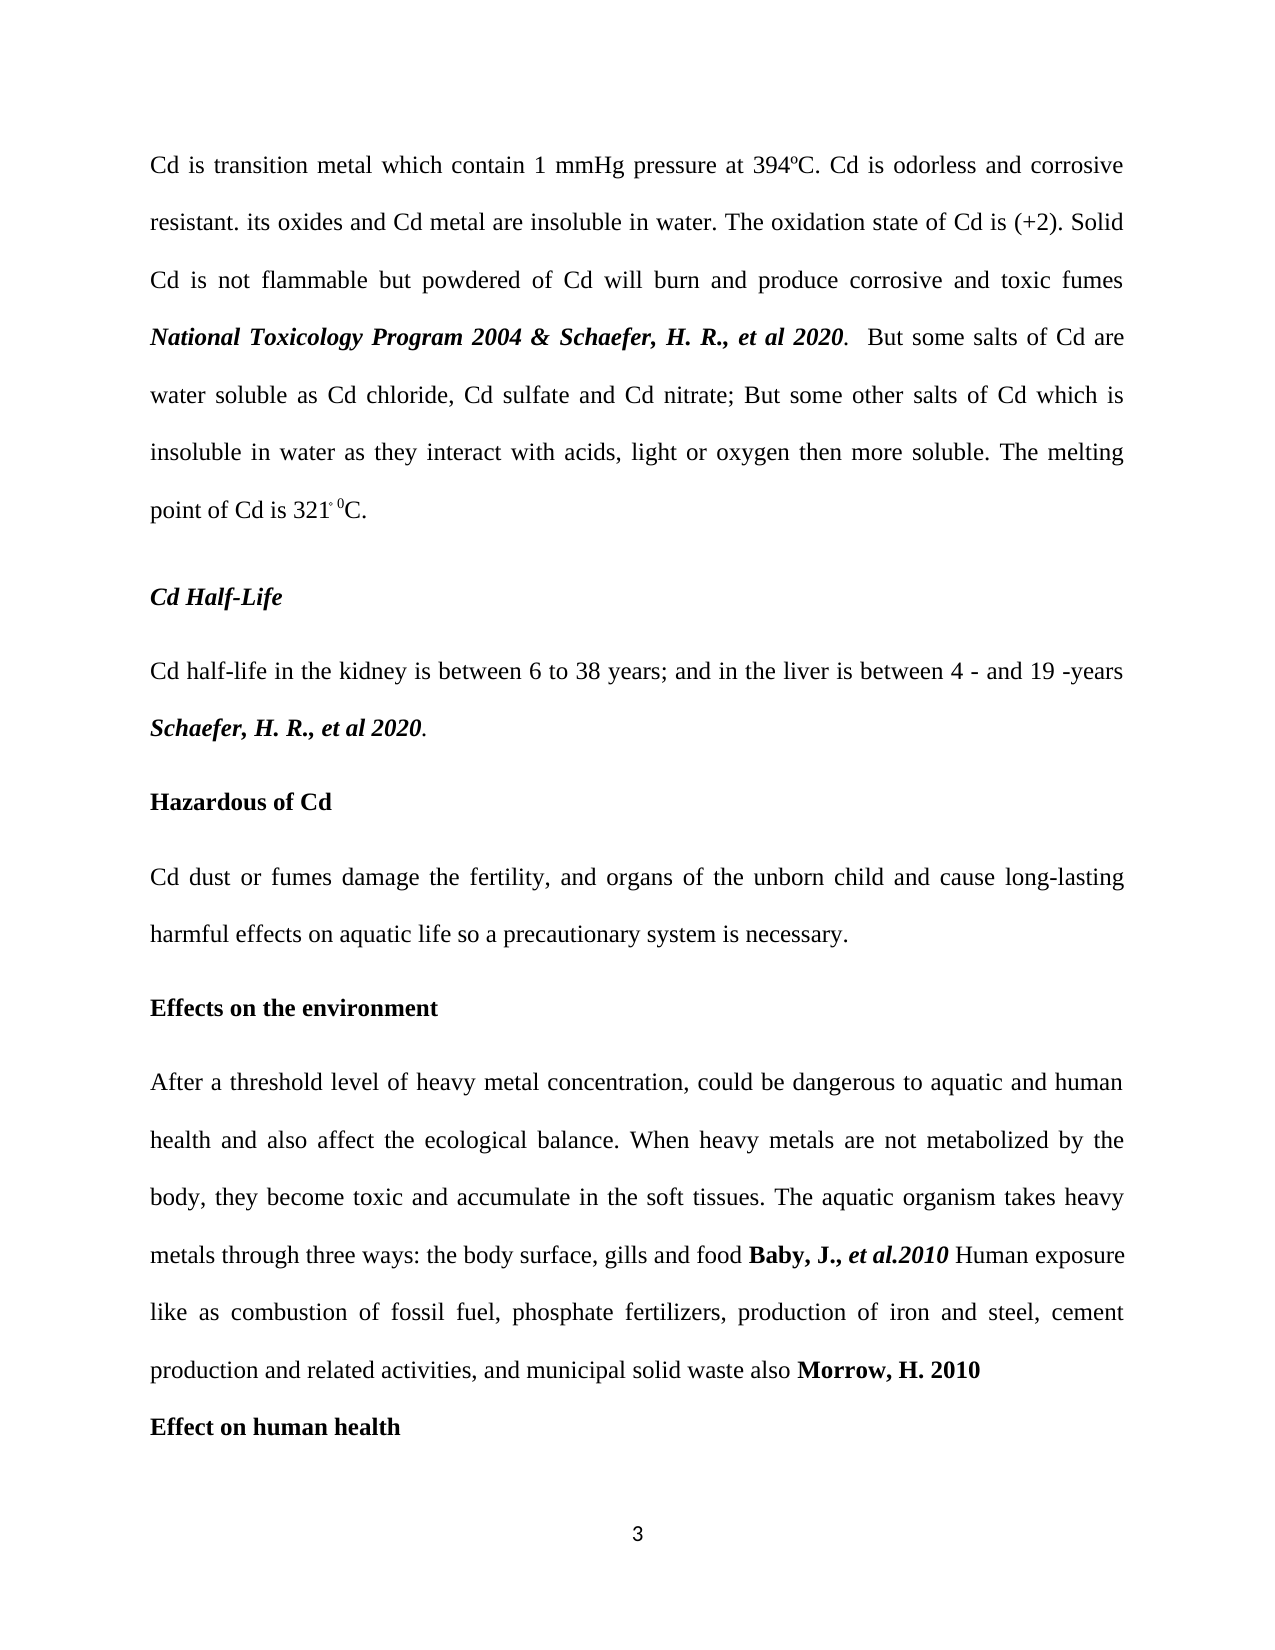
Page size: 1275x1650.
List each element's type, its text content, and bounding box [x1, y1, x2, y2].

text Effects on the environment [150, 993, 1125, 1022]
text Effect on human health [150, 1412, 1125, 1441]
text Hazardous of Cd [150, 787, 1125, 816]
text Cd dust or fumes damage the fertility, and organs of the unborn child and cause long-lasting harmful effects on aquatic life so a precautionary system is necessary. [150, 862, 1125, 948]
text Cd Half-Life [150, 582, 1125, 610]
text After a threshold level of heavy metal concentration, could be dangerous to aquatic and human health and also affect the ecological balance. When heavy metals are not metabolized by the body, they become toxic and accumulate in the soft tissues. The aquatic organism takes heavy metals through three ways: the body surface, gills and food Baby, J., et al.2010 Human exposure like as combustion of fossil fuel, phosphate fertilizers, production of iron and steel, cement production and related activities, and municipal solid waste also Morrow, H. 2010 [150, 1067, 1125, 1384]
text Cd half-life in the kidney is between 6 to 38 years; and in the liver is between 4 - and 19 -years Schaefer, H. R., et al 2020. [150, 656, 1125, 742]
text Cd is transition metal which contain 1 mmHg pressure at 394ºC. Cd is odorless and corrosive resistant. its oxides and Cd metal are insoluble in water. The oxidation state of Cd is (+2). Solid Cd is not flammable but powdered of Cd will burn and produce corrosive and toxic fumes National Toxicology Program 2004 & Schaefer, H. R., et al 2020. But some salts of Cd are water soluble as Cd chloride, Cd sulfate and Cd nitrate; But some other salts of Cd which is insoluble in water as they interact with acids, light or oxygen then more soluble. The melting point of Cd is 321۫ 0C. [150, 150, 1125, 524]
